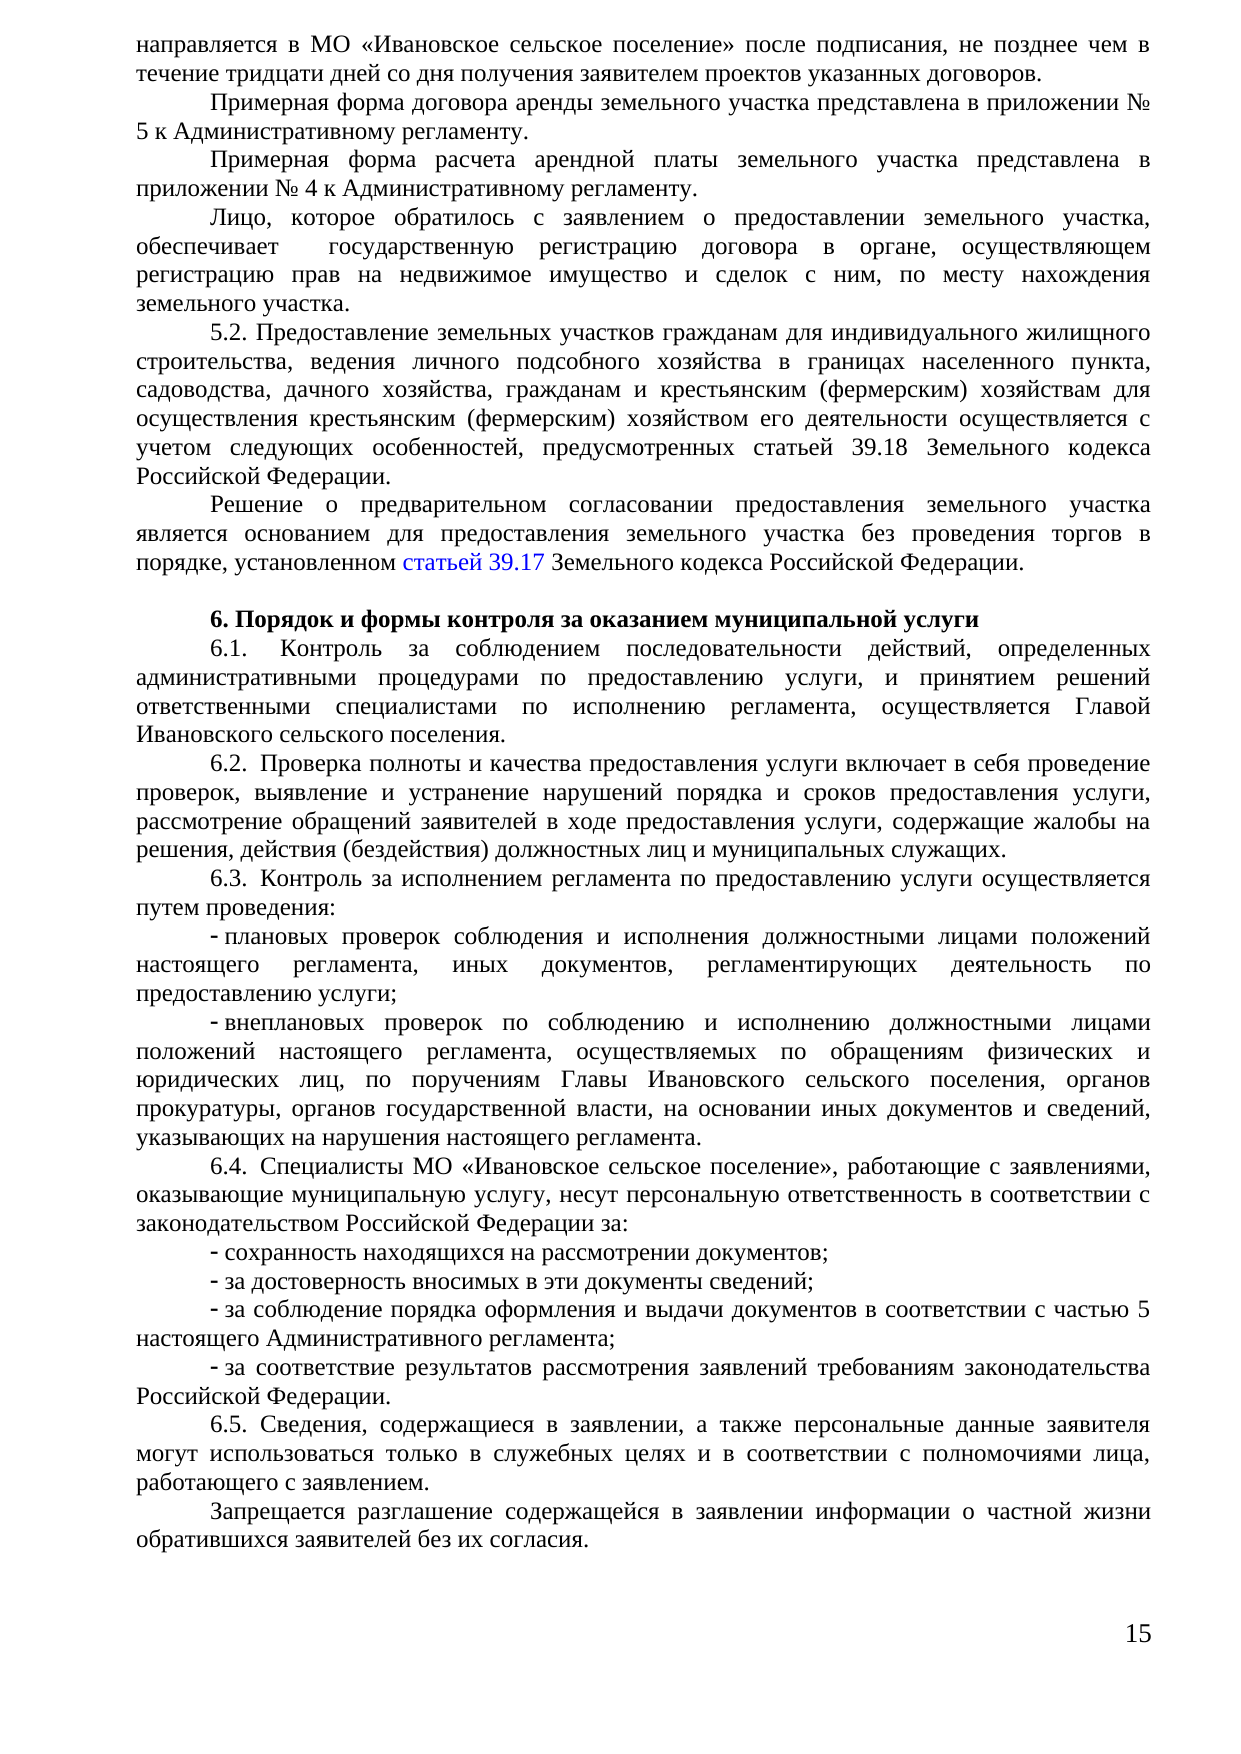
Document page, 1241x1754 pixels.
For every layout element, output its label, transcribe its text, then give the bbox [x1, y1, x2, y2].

list внеплановых проверок по соблюдению и исполнению должностными лицами положений настоящего регламента, осуществляемых по обращениям физических и юридических лиц, по поручениям Главы Ивановского сельского поселения, органов прокуратуры, органов государственной власти, на основании иных документов и сведений, указывающих на нарушения настоящего регламента. [136, 1007, 1152, 1151]
list сохранность находящихся на рассмотрении документов; [136, 1237, 1152, 1266]
list за достоверность вносимых в эти документы сведений; [136, 1266, 1152, 1294]
text Примерная форма расчета арендной платы земельного участка представлена в приложении № 4 к Административному регламенту. [136, 144, 1152, 202]
text 6. Порядок и формы контроля за оказанием муниципальной услуги [210, 604, 1152, 633]
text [136, 29, 1152, 87]
text Примерная форма договора аренды земельного участка представлена в приложении № 5 к Административному регламенту. [136, 87, 1152, 144]
list за соответствие результатов рассмотрения заявлений требованиям законодательства Российской Федерации. [136, 1352, 1152, 1409]
list Проверка полноты и качества предоставления услуги включает в себя проведение проверок, выявление и устранение нарушений порядка и сроков предоставления услуги, рассмотрение обращений заявителей в ходе предоставления услуги, содержащие жалобы на решения, действия (бездействия) должностных лиц и муниципальных служащих. [136, 748, 1152, 863]
text Запрещается разглашение содержащейся в заявлении информации о частной жизни обратившихся заявителей без их согласия. [136, 1496, 1152, 1553]
list плановых проверок соблюдения и исполнения должностными лицами положений настоящего регламента, иных документов, регламентирующих деятельность по предоставлению услуги; [136, 921, 1152, 1007]
list Сведения, содержащиеся в заявлении, а также персональные данные заявителя могут использоваться только в служебных целях и в соответствии с полномочиями лица, работающего с заявлением. [136, 1409, 1152, 1496]
list Контроль за соблюдением последовательности действий, определенных административными процедурами по предоставлению услуги, и принятием решений ответственными специалистами по исполнению регламента, осуществляется Главой Ивановского сельского поселения. [136, 633, 1152, 748]
text 5.2. Предоставление земельных участков гражданам для индивидуального жилищного строительства, ведения личного подсобного хозяйства в границах населенного пункта, садоводства, дачного хозяйства, гражданам и крестьянским (фермерским) хозяйствам для осуществления крестьянским (фермерским) хозяйством его деятельности осуществляется с учетом следующих особенностей, предусмотренных статьей 39.18 Земельного кодекса Российской Федерации. [136, 317, 1152, 489]
list Специалисты МО «Ивановское сельское поселение», работающие с заявлениями, оказывающие муниципальную услугу, несут персональную ответственность в соответствии с законодательством Российской Федерации за: [136, 1151, 1152, 1237]
list Контроль за исполнением регламента по предоставлению услуги осуществляется путем проведения: [136, 863, 1152, 921]
text Решение о предварительном согласовании предоставления земельного участка является основанием для предоставления земельного участка без проведения торгов в порядке, установленном статьей 39.17 Земельного кодекса Российской Федерации. [136, 489, 1152, 576]
text Лицо, которое обратилось с заявлением о предоставлении земельного участка, обеспечивает государственную регистрацию договора в органе, осуществляющем регистрацию прав на недвижимое имущество и сделок с ним, по месту нахождения земельного участка. [136, 202, 1152, 317]
list за соблюдение порядка оформления и выдачи документов в соответствии с частью 5 настоящего Административного регламента; [136, 1294, 1152, 1352]
